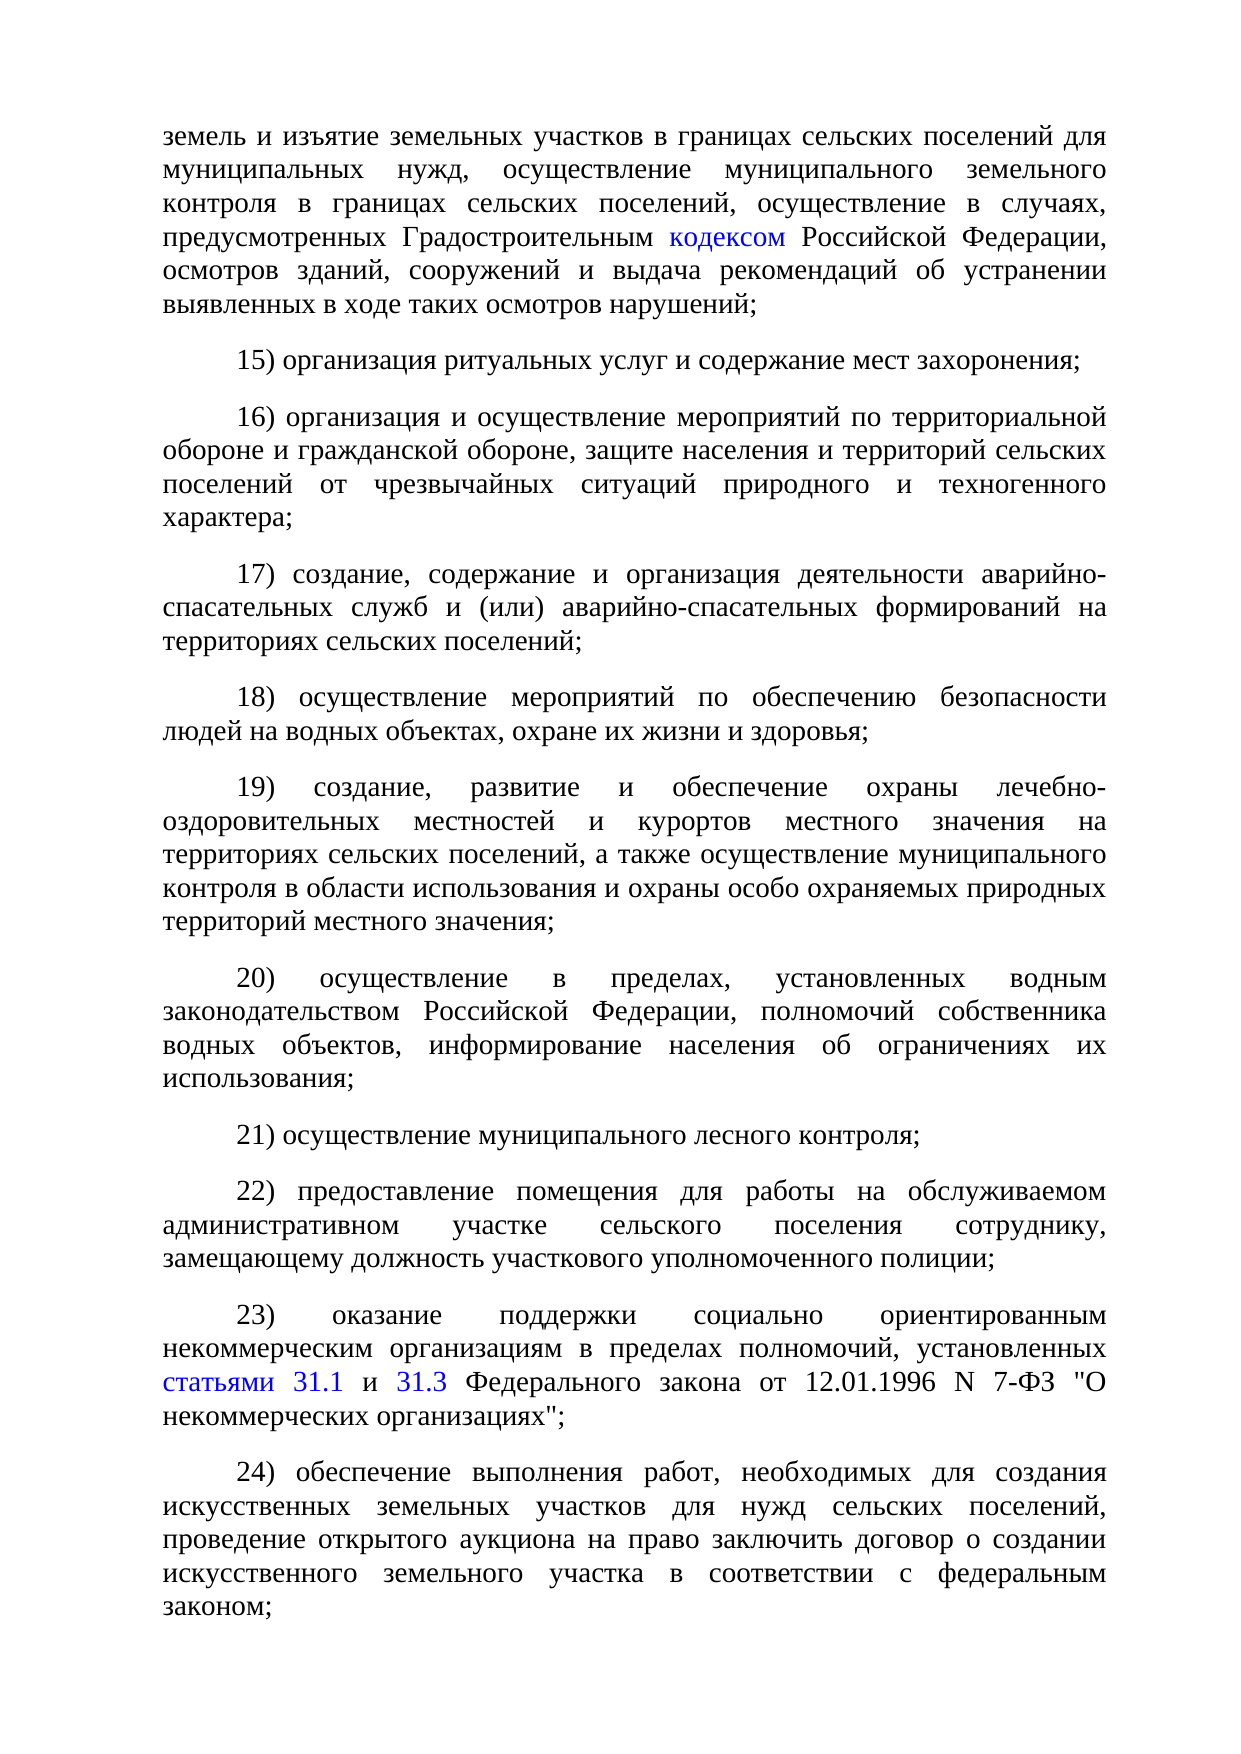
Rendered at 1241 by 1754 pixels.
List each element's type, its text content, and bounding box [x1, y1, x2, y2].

text 21) осуществление муниципального лесного контроля; [162, 1117, 1107, 1151]
text 23) оказание поддержки социально ориентированным некоммерческим организациям в пределах полномочий, установленных статьями 31.1 и 31.3 Федерального закона от 12.01.1996 N 7-ФЗ "О некоммерческих организациях"; [162, 1297, 1107, 1431]
text 16) организация и осуществление мероприятий по территориальной обороне и гражданской обороне, защите населения и территорий сельских поселений от чрезвычайных ситуаций природного и техногенного характера; [162, 399, 1107, 533]
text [162, 118, 1107, 319]
text 24) обеспечение выполнения работ, необходимых для создания искусственных земельных участков для нужд сельских поселений, проведение открытого аукциона на право заключить договор о создании искусственного земельного участка в соответствии с федеральным законом; [162, 1454, 1107, 1622]
text 18) осуществление мероприятий по обеспечению безопасности людей на водных объектах, охране их жизни и здоровья; [162, 679, 1107, 746]
text 22) предоставление помещения для работы на обслуживаемом административном участке сельского поселения сотруднику, замещающему должность участкового уполномоченного полиции; [162, 1173, 1107, 1274]
text 19) создание, развитие и обеспечение охраны лечебно-оздоровительных местностей и курортов местного значения на территориях сельских поселений, а также осуществление муниципального контроля в области использования и охраны особо охраняемых природных территорий местного значения; [162, 769, 1107, 937]
text 20) осуществление в пределах, установленных водным законодательством Российской Федерации, полномочий собственника водных объектов, информирование населения об ограничениях их использования; [162, 960, 1107, 1094]
text 15) организация ритуальных услуг и содержание мест захоронения; [162, 342, 1107, 376]
text 17) создание, содержание и организация деятельности аварийно-спасательных служб и (или) аварийно-спасательных формирований на территориях сельских поселений; [162, 556, 1107, 656]
